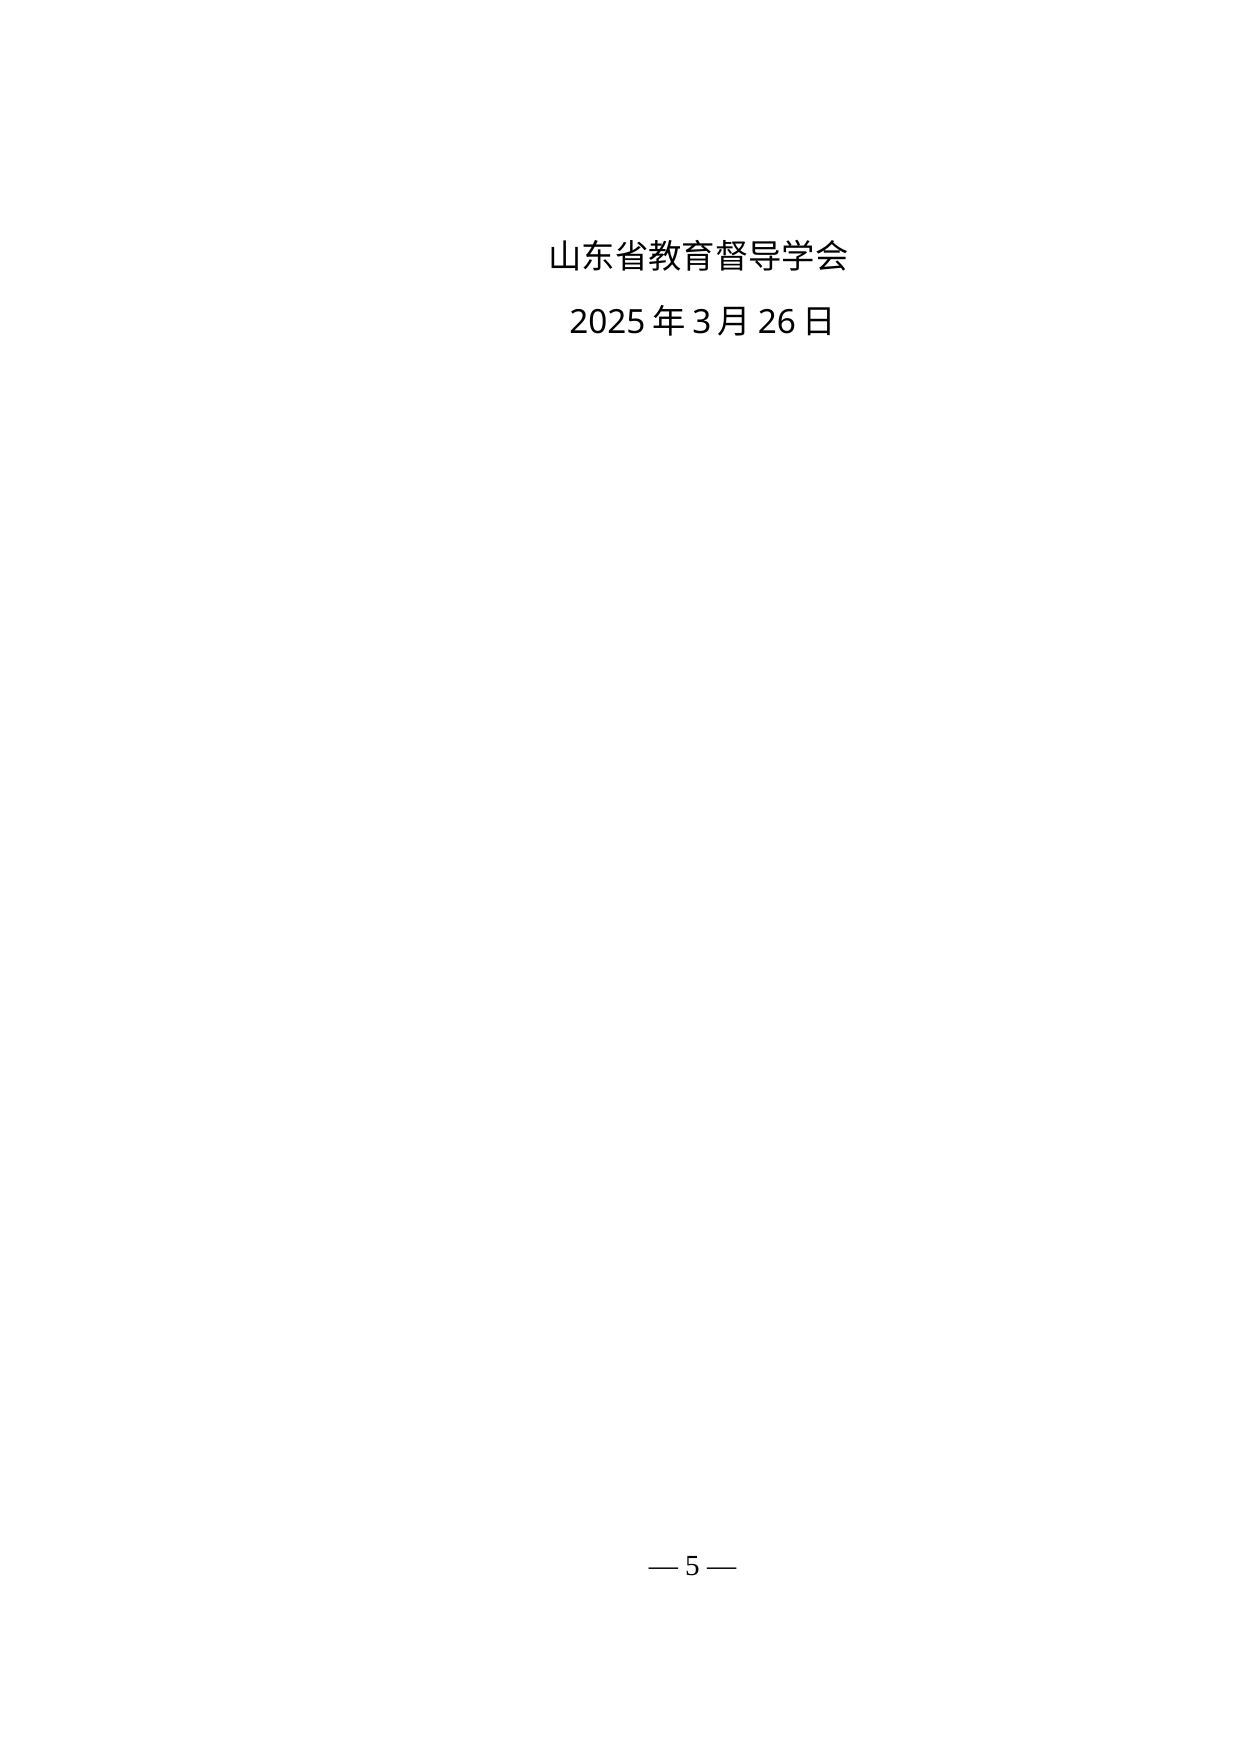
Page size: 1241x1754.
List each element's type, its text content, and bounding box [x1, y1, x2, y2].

text 2025年3月26日 [159, 286, 1081, 352]
text 山东省教育督导学会 [159, 221, 1081, 286]
